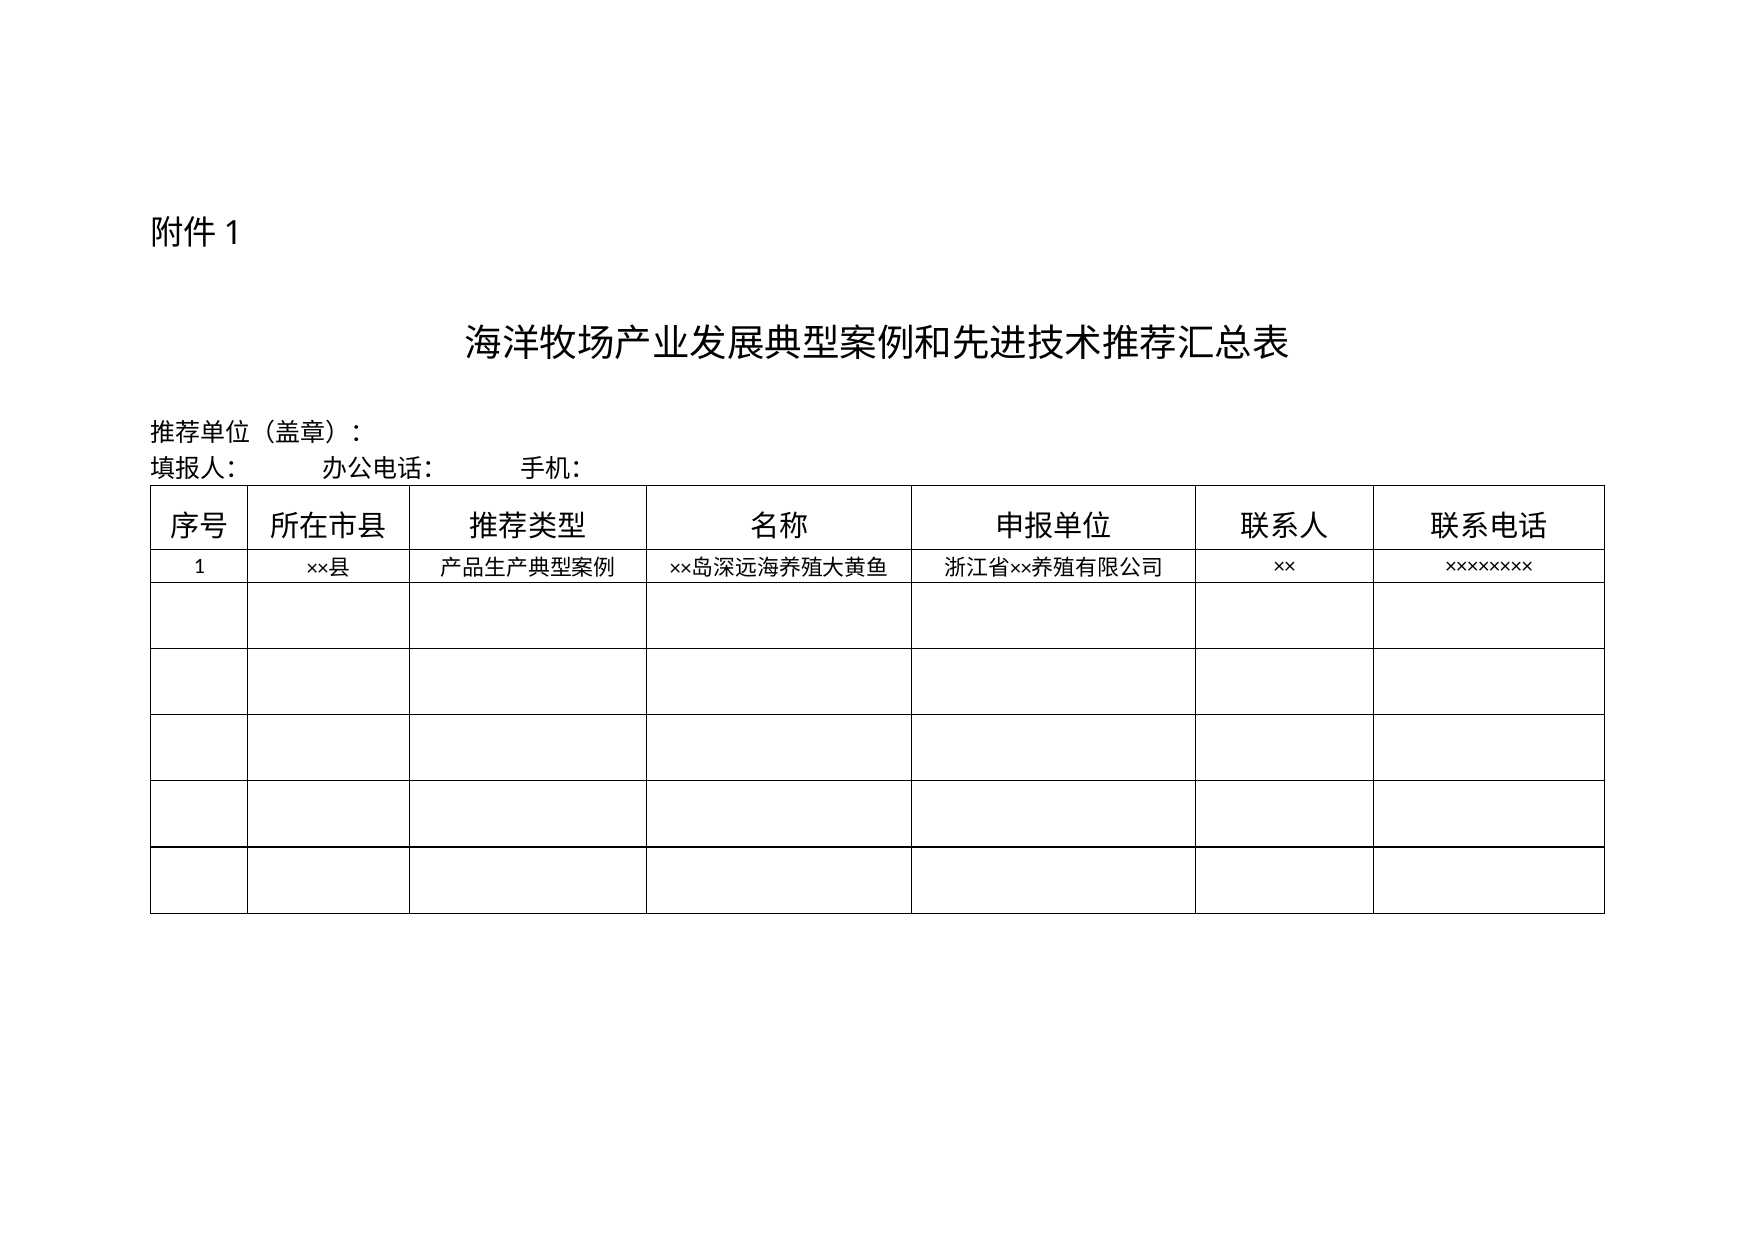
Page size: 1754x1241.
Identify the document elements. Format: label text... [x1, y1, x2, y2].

table_cell [151, 848, 247, 912]
table_cell 浙江省××养殖有限公司 [912, 550, 1195, 582]
table_header 序号 [151, 486, 247, 549]
table_cell [410, 649, 646, 714]
text 海洋牧场产业发展典型案例和先进技术推荐汇总表 [150, 308, 1604, 373]
table_cell [248, 781, 409, 846]
table_cell [912, 715, 1195, 780]
table_cell [410, 583, 646, 648]
table_cell [647, 583, 911, 648]
table_cell ×× [1196, 550, 1373, 582]
table_header 申报单位 [912, 486, 1195, 549]
table_header 联系电话 [1374, 486, 1604, 549]
table_cell [647, 848, 911, 912]
table_cell [248, 715, 409, 780]
table_cell ××岛深远海养殖大黄鱼 [647, 550, 911, 582]
table_cell [1196, 781, 1373, 846]
table_cell [912, 583, 1195, 648]
table_cell [1196, 848, 1373, 912]
table_cell [151, 583, 247, 648]
table_cell 1 [151, 550, 247, 582]
text 推荐单位（盖章）： [150, 413, 1604, 449]
table_cell [248, 848, 409, 912]
table_header 名称 [647, 486, 911, 549]
table_cell [1374, 649, 1604, 714]
text 附件1 [150, 198, 1604, 263]
table_cell [410, 781, 646, 846]
table_cell [647, 715, 911, 780]
table_cell [912, 781, 1195, 846]
table_cell [912, 848, 1195, 912]
table_cell [1374, 715, 1604, 780]
table_header 推荐类型 [410, 486, 646, 549]
table_cell 产品生产典型案例 [410, 550, 646, 582]
table_cell [248, 649, 409, 714]
table_header 联系人 [1196, 486, 1373, 549]
table_cell [1196, 715, 1373, 780]
table_header 所在市县 [248, 486, 409, 549]
table_cell [1374, 781, 1604, 846]
table_cell [248, 583, 409, 648]
table_cell [647, 781, 911, 846]
table_cell [151, 715, 247, 780]
table_cell [410, 848, 646, 912]
table_cell [1196, 649, 1373, 714]
table_cell ××县 [248, 550, 409, 582]
table_cell ×××××××× [1374, 550, 1604, 582]
table_cell [410, 715, 646, 780]
table_cell [1374, 848, 1604, 912]
table_cell [1374, 583, 1604, 648]
table_cell [151, 649, 247, 714]
table_cell [912, 649, 1195, 714]
table_cell [647, 649, 911, 714]
table_cell [1196, 583, 1373, 648]
table_cell [151, 781, 247, 846]
text 填报人： 办公电话： 手机： [150, 449, 1604, 485]
